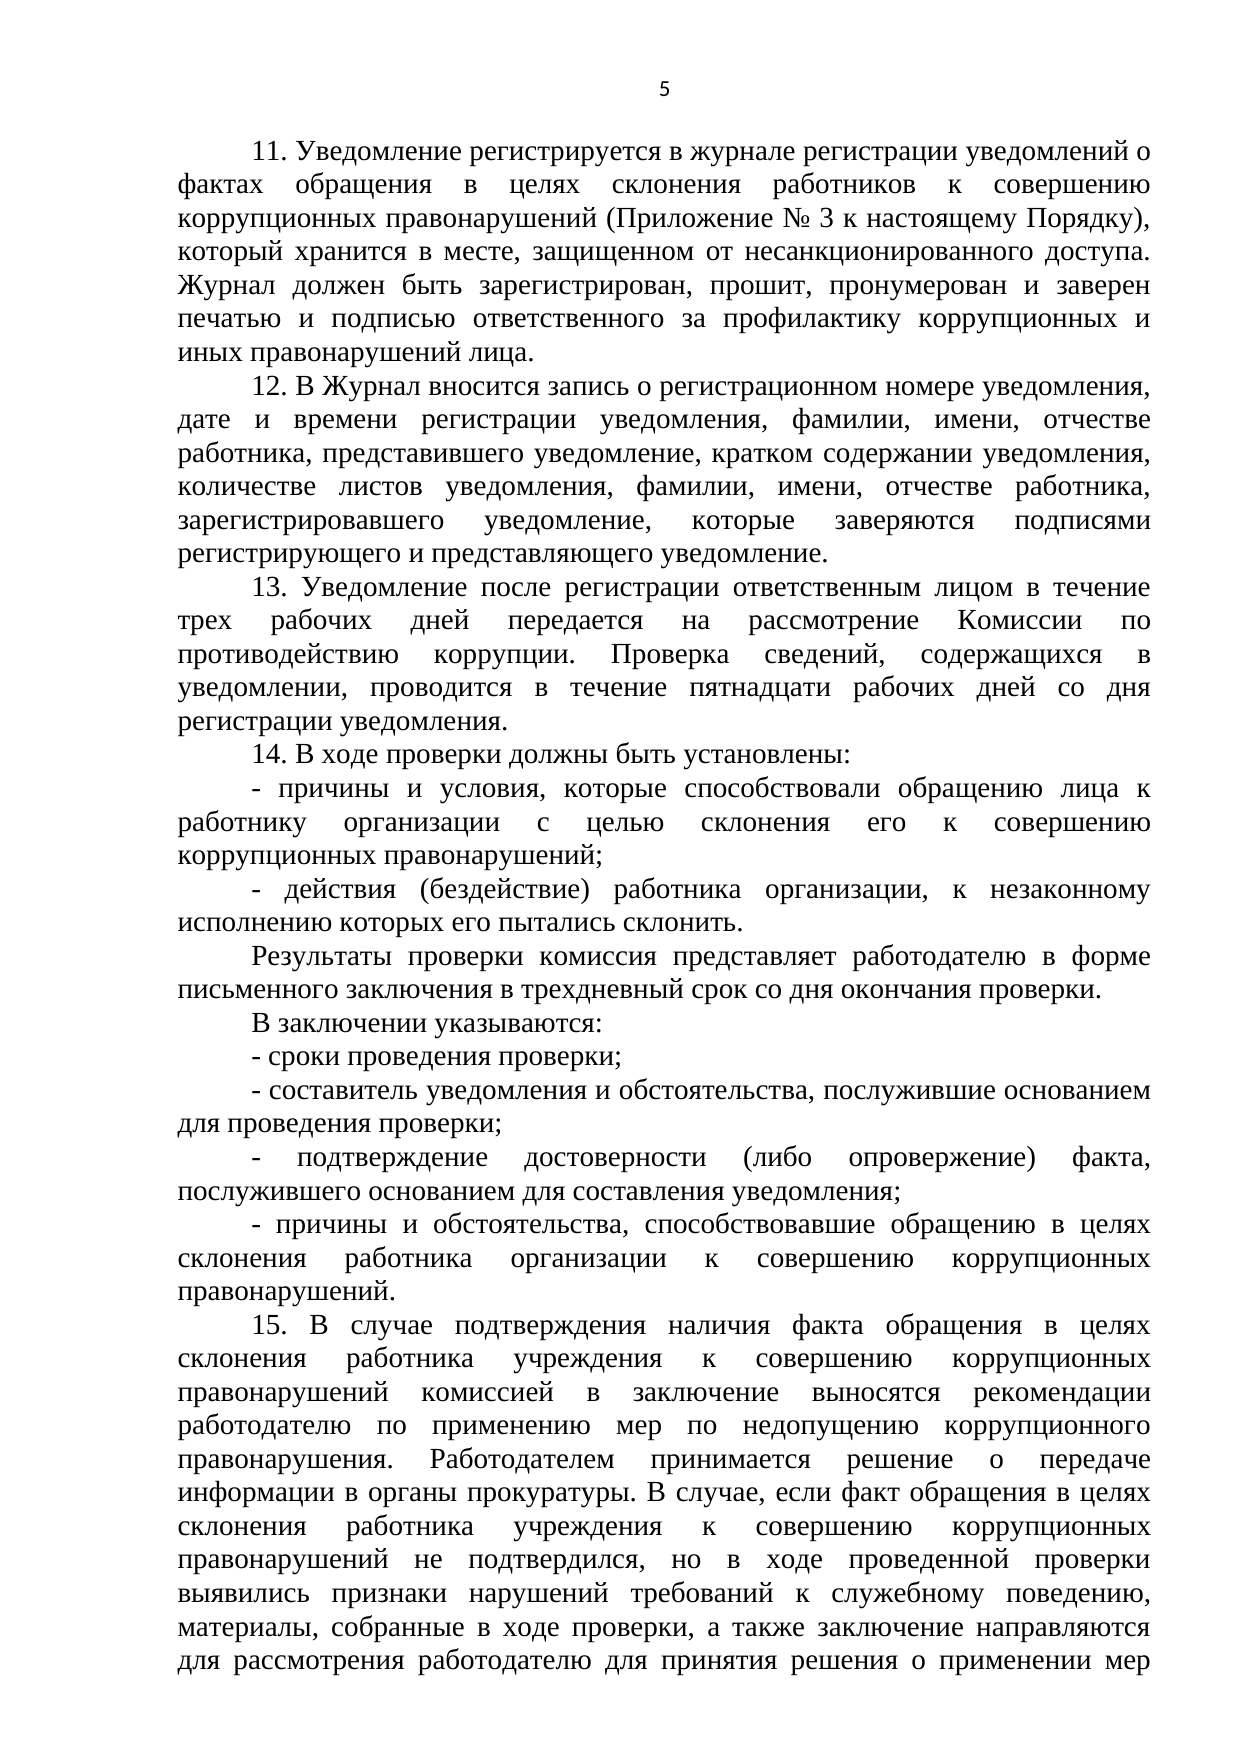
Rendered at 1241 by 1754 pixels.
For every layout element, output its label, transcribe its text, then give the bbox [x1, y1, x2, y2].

text - причины и условия, которые способствовали обращению лица к работнику организации с целью склонения его к совершению коррупционных правонарушений; [177, 770, 1152, 871]
text Результаты проверки комиссия представляет работодателю в форме письменного заключения в трехдневный срок со дня окончания проверки. [177, 938, 1152, 1005]
text 14. В ходе проверки должны быть установлены: [177, 737, 1152, 770]
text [177, 1307, 1152, 1676]
text - причины и обстоятельства, способствовавшие обращению в целях склонения работника организации к совершению коррупционных правонарушений. [177, 1206, 1152, 1307]
text 12. В Журнал вносится запись о регистрационном номере уведомления, дате и времени регистрации уведомления, фамилии, имени, отчестве работника, представившего уведомление, кратком содержании уведомления, количестве листов уведомления, фамилии, имени, отчестве работника, зарегистрировавшего уведомление, которые заверяются подписями регистрирующего и представляющего уведомление. [177, 368, 1152, 569]
text 13. Уведомление после регистрации ответственным лицом в течение трех рабочих дней передается на рассмотрение Комиссии по противодействию коррупции. Проверка сведений, содержащихся в уведомлении, проводится в течение пятнадцати рабочих дней со дня регистрации уведомления. [177, 569, 1152, 737]
text - составитель уведомления и обстоятельства, послужившие основанием для проведения проверки; [177, 1072, 1152, 1139]
text - действия (бездействие) работника организации, к незаконному исполнению которых его пытались склонить. [177, 871, 1152, 938]
text 11. Уведомление регистрируется в журнале регистрации уведомлений о фактах обращения в целях склонения работников к совершению коррупционных правонарушений (Приложение № 3 к настоящему Порядку), который хранится в месте, защищенном от несанкционированного доступа. Журнал должен быть зарегистрирован, прошит, пронумерован и заверен печатью и подписью ответственного за профилактику коррупционных и иных правонарушений лица. [177, 133, 1152, 368]
text - подтверждение достоверности (либо опровержение) факта, послужившего основанием для составления уведомления; [177, 1139, 1152, 1206]
text - сроки проведения проверки; [177, 1038, 1152, 1072]
text В заключении указываются: [177, 1005, 1152, 1038]
